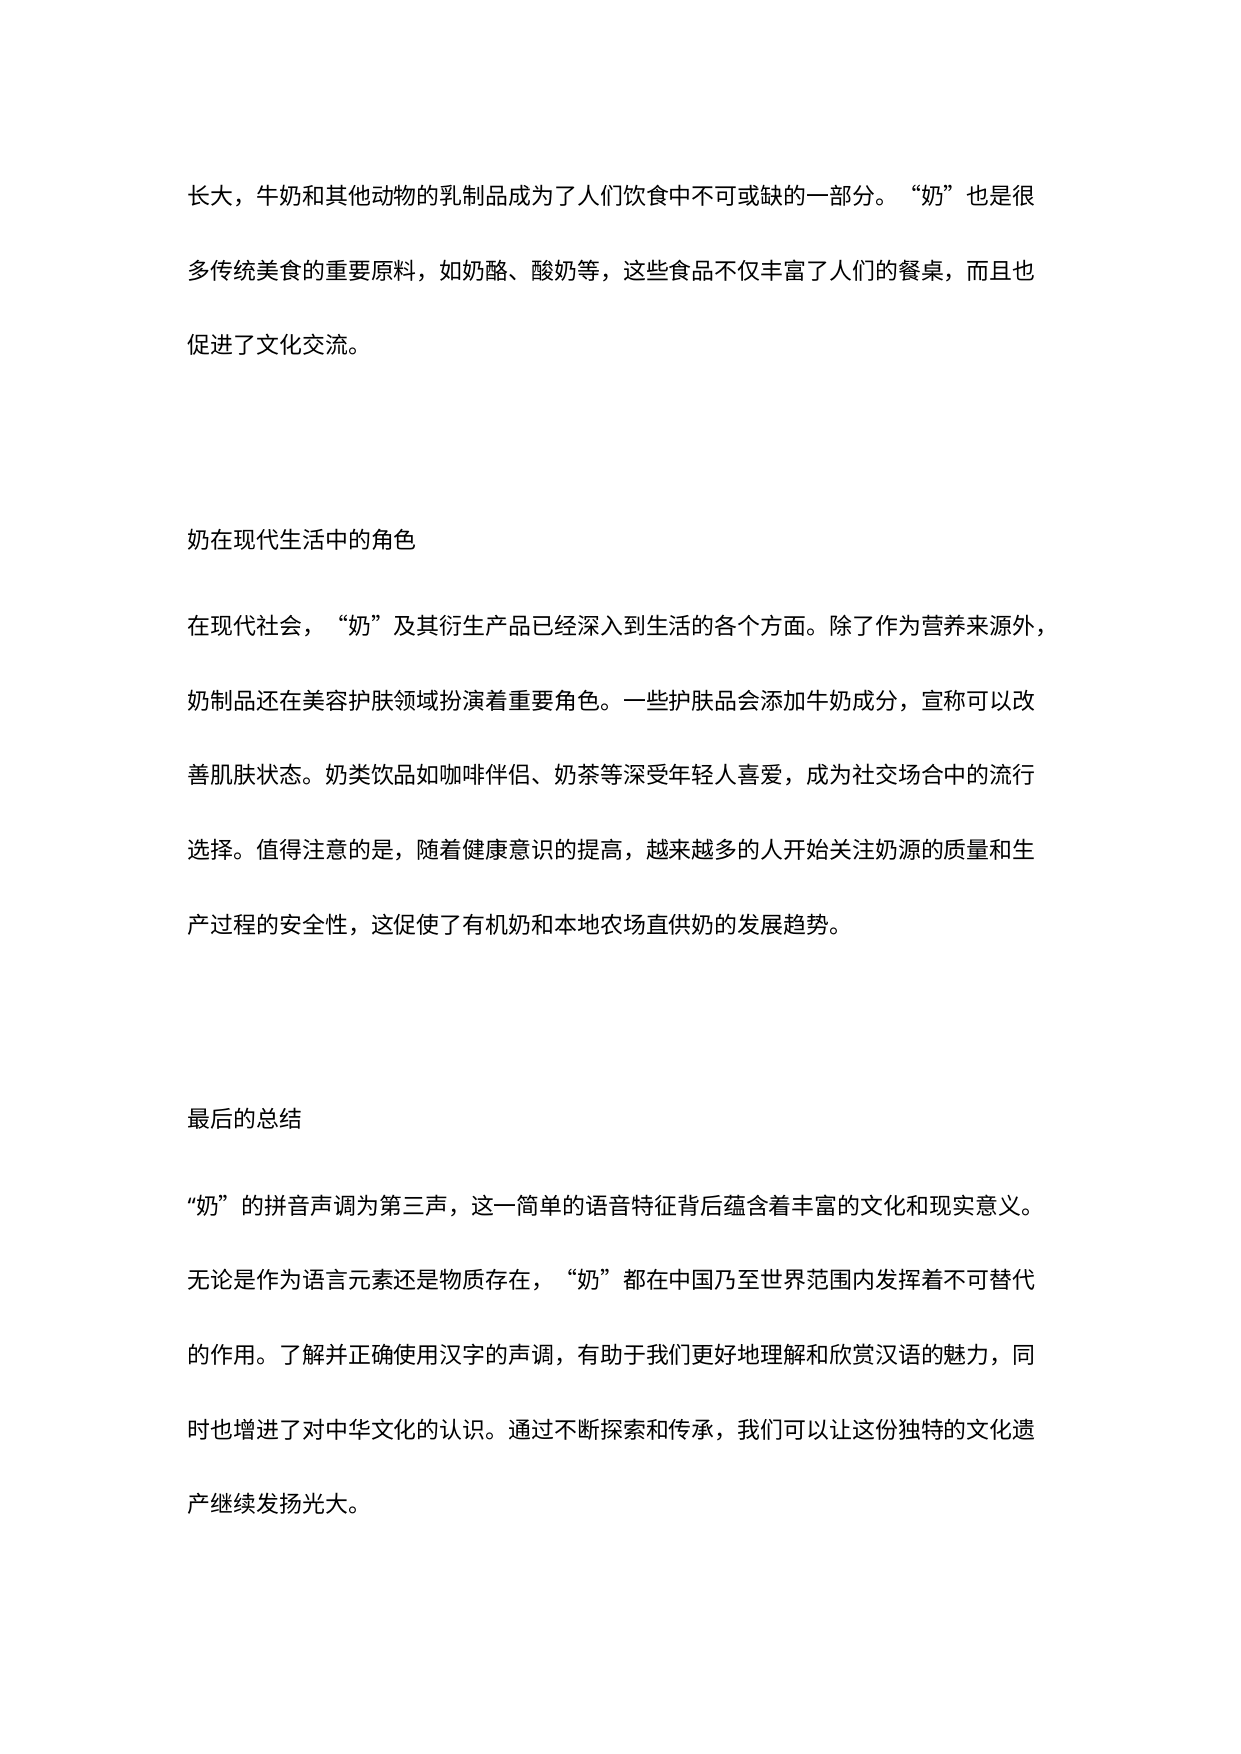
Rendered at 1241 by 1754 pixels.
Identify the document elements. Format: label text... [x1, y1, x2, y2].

text 最后的总结 [187, 1085, 1053, 1150]
text “奶”的拼音声调为第三声，这一简单的语音特征背后蕴含着丰富的文化和现实意义。无论是作为语言元素还是物质存在，“奶”都在中国乃至世界范围内发挥着不可替代的作用。了解并正确使用汉字的声调，有助于我们更好地理解和欣赏汉语的魅力，同时也增进了对中华文化的认识。通过不断探索和传承，我们可以让这份独特的文化遗产继续发扬光大。 [187, 1172, 1053, 1536]
text 奶在现代生活中的角色 [187, 506, 1053, 571]
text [187, 162, 1053, 376]
text 在现代社会，“奶”及其衍生产品已经深入到生活的各个方面。除了作为营养来源外，奶制品还在美容护肤领域扮演着重要角色。一些护肤品会添加牛奶成分，宣称可以改善肌肤状态。奶类饮品如咖啡伴侣、奶茶等深受年轻人喜爱，成为社交场合中的流行选择。值得注意的是，随着健康意识的提高，越来越多的人开始关注奶源的质量和生产过程的安全性，这促使了有机奶和本地农场直供奶的发展趋势。 [187, 592, 1053, 956]
